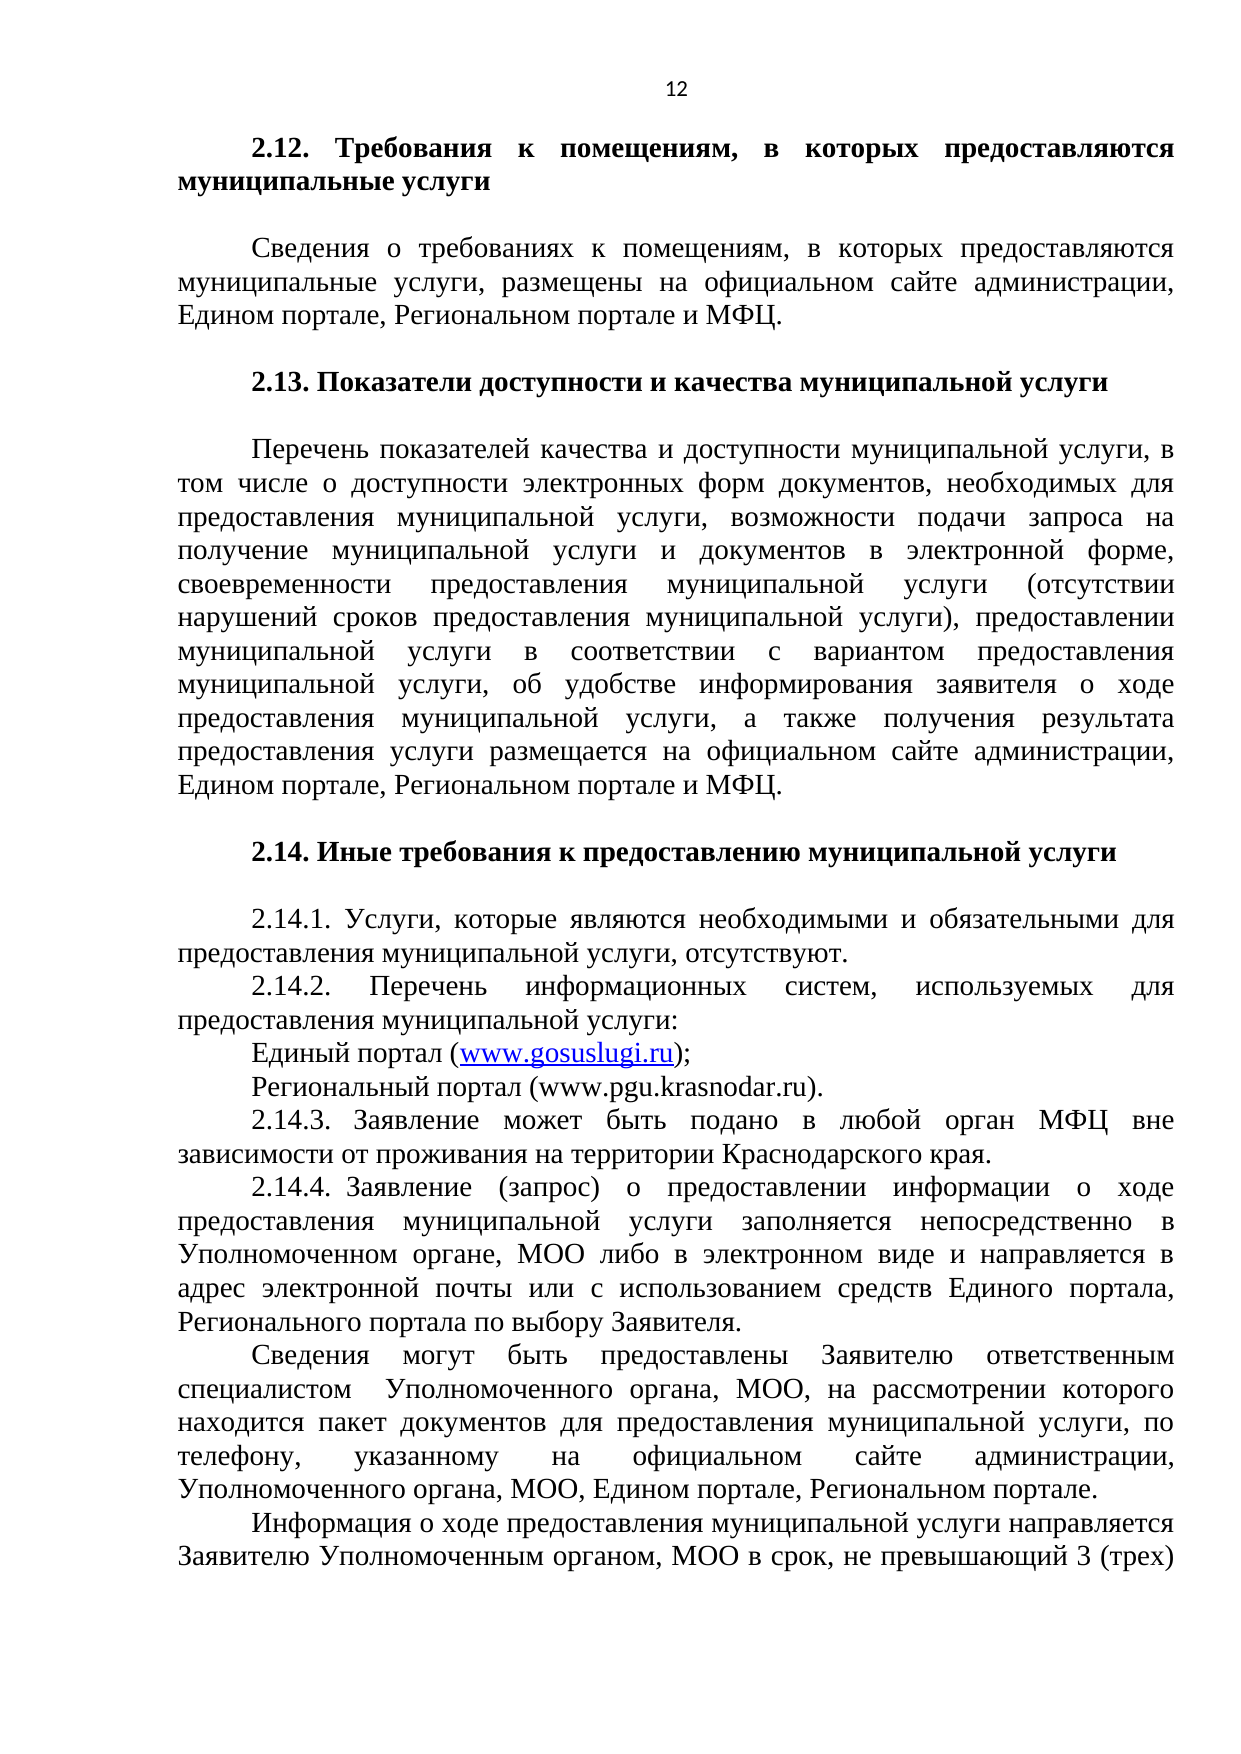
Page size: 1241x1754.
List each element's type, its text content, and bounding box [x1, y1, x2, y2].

text Перечень показателей качества и доступности муниципальной услуги, в том числе о доступности электронных форм документов, необходимых для предоставления муниципальной услуги, возможности подачи запроса на получение муниципальной услуги и документов в электронной форме, своевременности предоставления муниципальной услуги (отсутствии нарушений сроков предоставления муниципальной услуги), предоставлении муниципальной услуги в соответствии с вариантом предоставления муниципальной услуги, об удобстве информирования заявителя о ходе предоставления муниципальной услуги, а также получения результата предоставления услуги размещается на официальном сайте администрации, Едином портале, Региональном портале и МФЦ. [177, 432, 1175, 801]
text 2.14.1. Услуги, которые являются необходимыми и обязательными для предоставления муниципальной услуги, отсутствуют. [177, 901, 1175, 968]
text Региональный портал (www.pgu.krasnodar.ru). [177, 1069, 1175, 1102]
text 2.14. Иные требования к предоставлению муниципальной услуги [177, 834, 1175, 868]
text 2.14.2. Перечень информационных систем, используемых для предоставления муниципальной услуги: [177, 968, 1175, 1035]
text Сведения могут быть предоставлены Заявителю ответственным специалистом Уполномоченного органа, МОО, на рассмотрении которого находится пакет документов для предоставления муниципальной услуги, по телефону, указанному на официальном сайте администрации, Уполномоченного органа, МОО, Едином портале, Региональном портале. [177, 1337, 1175, 1505]
text Сведения о требованиях к помещениям, в которых предоставляются муниципальные услуги, размещены на официальном сайте администрации, Едином портале, Региональном портале и МФЦ. [177, 230, 1175, 331]
text 2.12. Требования к помещениям, в которых предоставляются муниципальные услуги [177, 130, 1175, 197]
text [177, 1505, 1175, 1572]
text 2.14.4. Заявление (запрос) о предоставлении информации о ходе предоставления муниципальной услуги заполняется непосредственно в Уполномоченном органе, МОО либо в электронном виде и направляется в адрес электронной почты или с использованием средств Единого портала, Регионального портала по выбору Заявителя. [177, 1169, 1175, 1337]
text 2.14.3. Заявление может быть подано в любой орган МФЦ вне зависимости от проживания на территории Краснодарского края. [177, 1102, 1175, 1169]
text Единый портал (www.gosuslugi.ru); [177, 1035, 1175, 1069]
text 2.13. Показатели доступности и качества муниципальной услуги [177, 364, 1175, 398]
